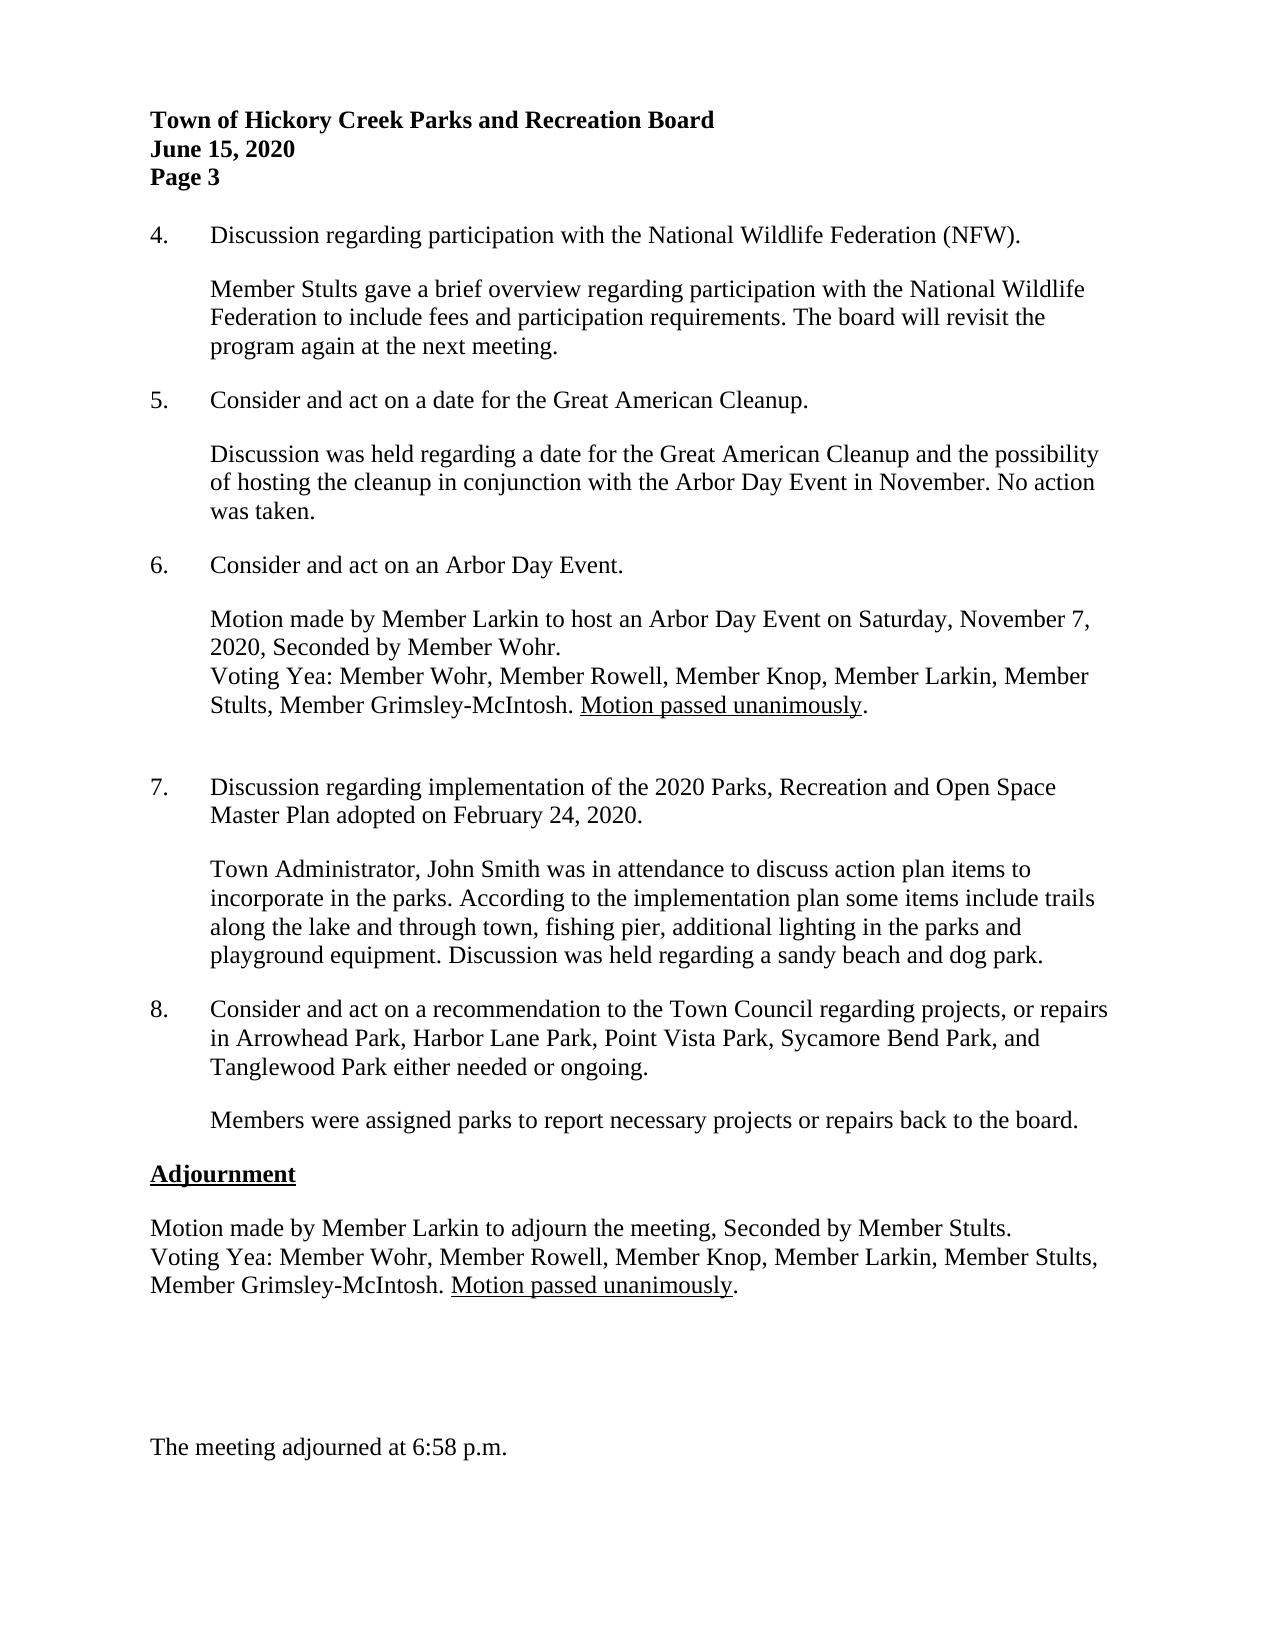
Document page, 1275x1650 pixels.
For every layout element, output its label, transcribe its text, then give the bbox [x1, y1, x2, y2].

text Member Stults gave a brief overview regarding participation with the National Wildlife Federation to include fees and participation requirements. The board will revisit the program again at the next meeting. [210, 274, 1125, 360]
text Motion made by Member Larkin to host an Arbor Day Event on Saturday, November 7, 2020, Seconded by Member Wohr. Voting Yea: Member Wohr, Member Rowell, Member Knop, Member Larkin, Member Stults, Member Grimsley-McIntosh. Motion passed unanimously. [210, 604, 1125, 747]
text Page 3 [150, 162, 1125, 191]
text Discussion was held regarding a date for the Great American Cleanup and the possibility of hosting the cleanup in conjunction with the Arbor Day Event in November. No action was taken. [210, 439, 1125, 525]
text 6. Consider and act on an Arbor Day Event. [150, 550, 1125, 579]
text 8. Consider and act on a recommendation to the Town Council regarding projects, or repairs in Arrowhead Park, Harbor Lane Park, Point Vista Park, Sycamore Bend Park, and Tanglewood Park either needed or ongoing. [150, 994, 1125, 1081]
text Members were assigned parks to report necessary projects or repairs back to the board. [210, 1106, 1125, 1134]
text 7. Discussion regarding implementation of the 2020 Parks, Recreation and Open Space Master Plan adopted on February 24, 2020. [150, 772, 1125, 829]
text Motion made by Member Larkin to adjourn the meeting, Seconded by Member Stults. Voting Yea: Member Wohr, Member Rowell, Member Knop, Member Larkin, Member Stults, Member Grimsley-McIntosh. Motion passed unanimously. [150, 1213, 1125, 1299]
text June 15, 2020 [150, 134, 1125, 162]
text 4. Discussion regarding participation with the National Wildlife Federation (NFW). [150, 220, 1125, 249]
text The meeting adjourned at 6:58 p.m. [150, 1432, 1125, 1461]
text Town of Hickory Creek Parks and Recreation Board [150, 105, 1125, 134]
text 5. Consider and act on a date for the Great American Cleanup. [150, 385, 1125, 414]
text Adjournment [150, 1159, 1125, 1188]
text Town Administrator, John Smith was in attendance to discuss action plan items to incorporate in the parks. According to the implementation plan some items include trails along the lake and through town, fishing pier, additional lighting in the parks and playground equipment. Discussion was held regarding a sandy beach and dog park. [210, 854, 1125, 969]
